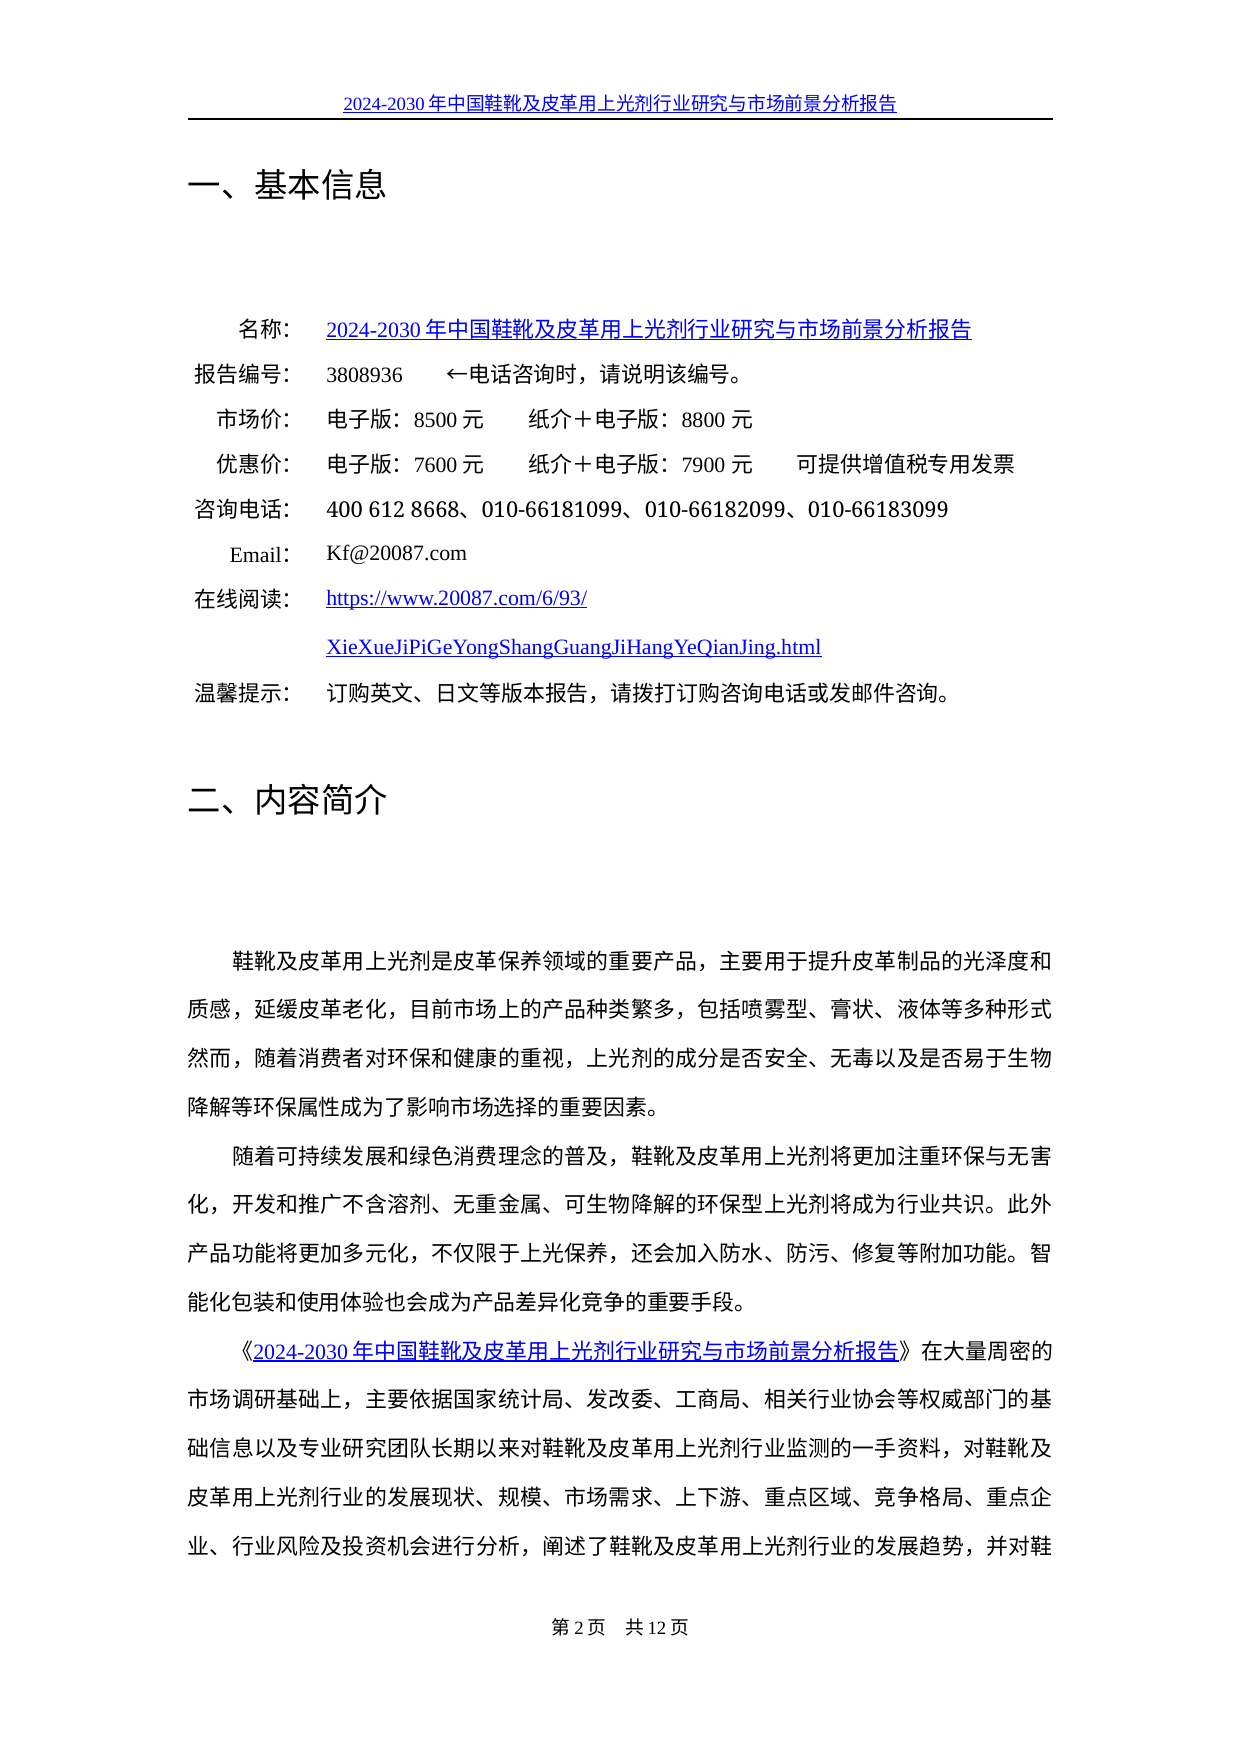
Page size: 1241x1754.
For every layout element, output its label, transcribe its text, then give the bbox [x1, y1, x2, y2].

table_cell Kf@20087.com [315, 537, 1073, 582]
table_cell 电子版：7600 元 纸介＋电子版：7900 元 可提供增值税专用发票 [315, 447, 1073, 492]
table_cell 在线阅读： [167, 582, 315, 675]
table_header 名称： [167, 312, 315, 357]
title 一、基本信息 [187, 150, 1053, 215]
table_cell 优惠价： [167, 447, 315, 492]
table_cell 订购英文、日文等版本报告，请拨打订购咨询电话或发邮件咨询。 [315, 675, 1073, 720]
title 二、内容简介 [187, 766, 1053, 831]
table_cell 电子版：8500 元 纸介＋电子版：8800 元 [315, 402, 1073, 447]
table_cell 市场价： [167, 402, 315, 447]
table_header 2024-2030年中国鞋靴及皮革用上光剂行业研究与市场前景分析报告 [315, 312, 1073, 357]
table_cell 咨询电话： [167, 492, 315, 537]
table_cell [315, 582, 1073, 675]
table_cell Email： [167, 537, 315, 582]
table_cell 报告编号： [167, 357, 315, 402]
table_cell 400 612 8668、010-66181099、010-66182099、010-66183099 [315, 492, 1073, 537]
table_cell 3808936 ←电话咨询时，请说明该编号。 [315, 357, 1073, 402]
table_cell 温馨提示： [167, 675, 315, 720]
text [187, 943, 1053, 1561]
